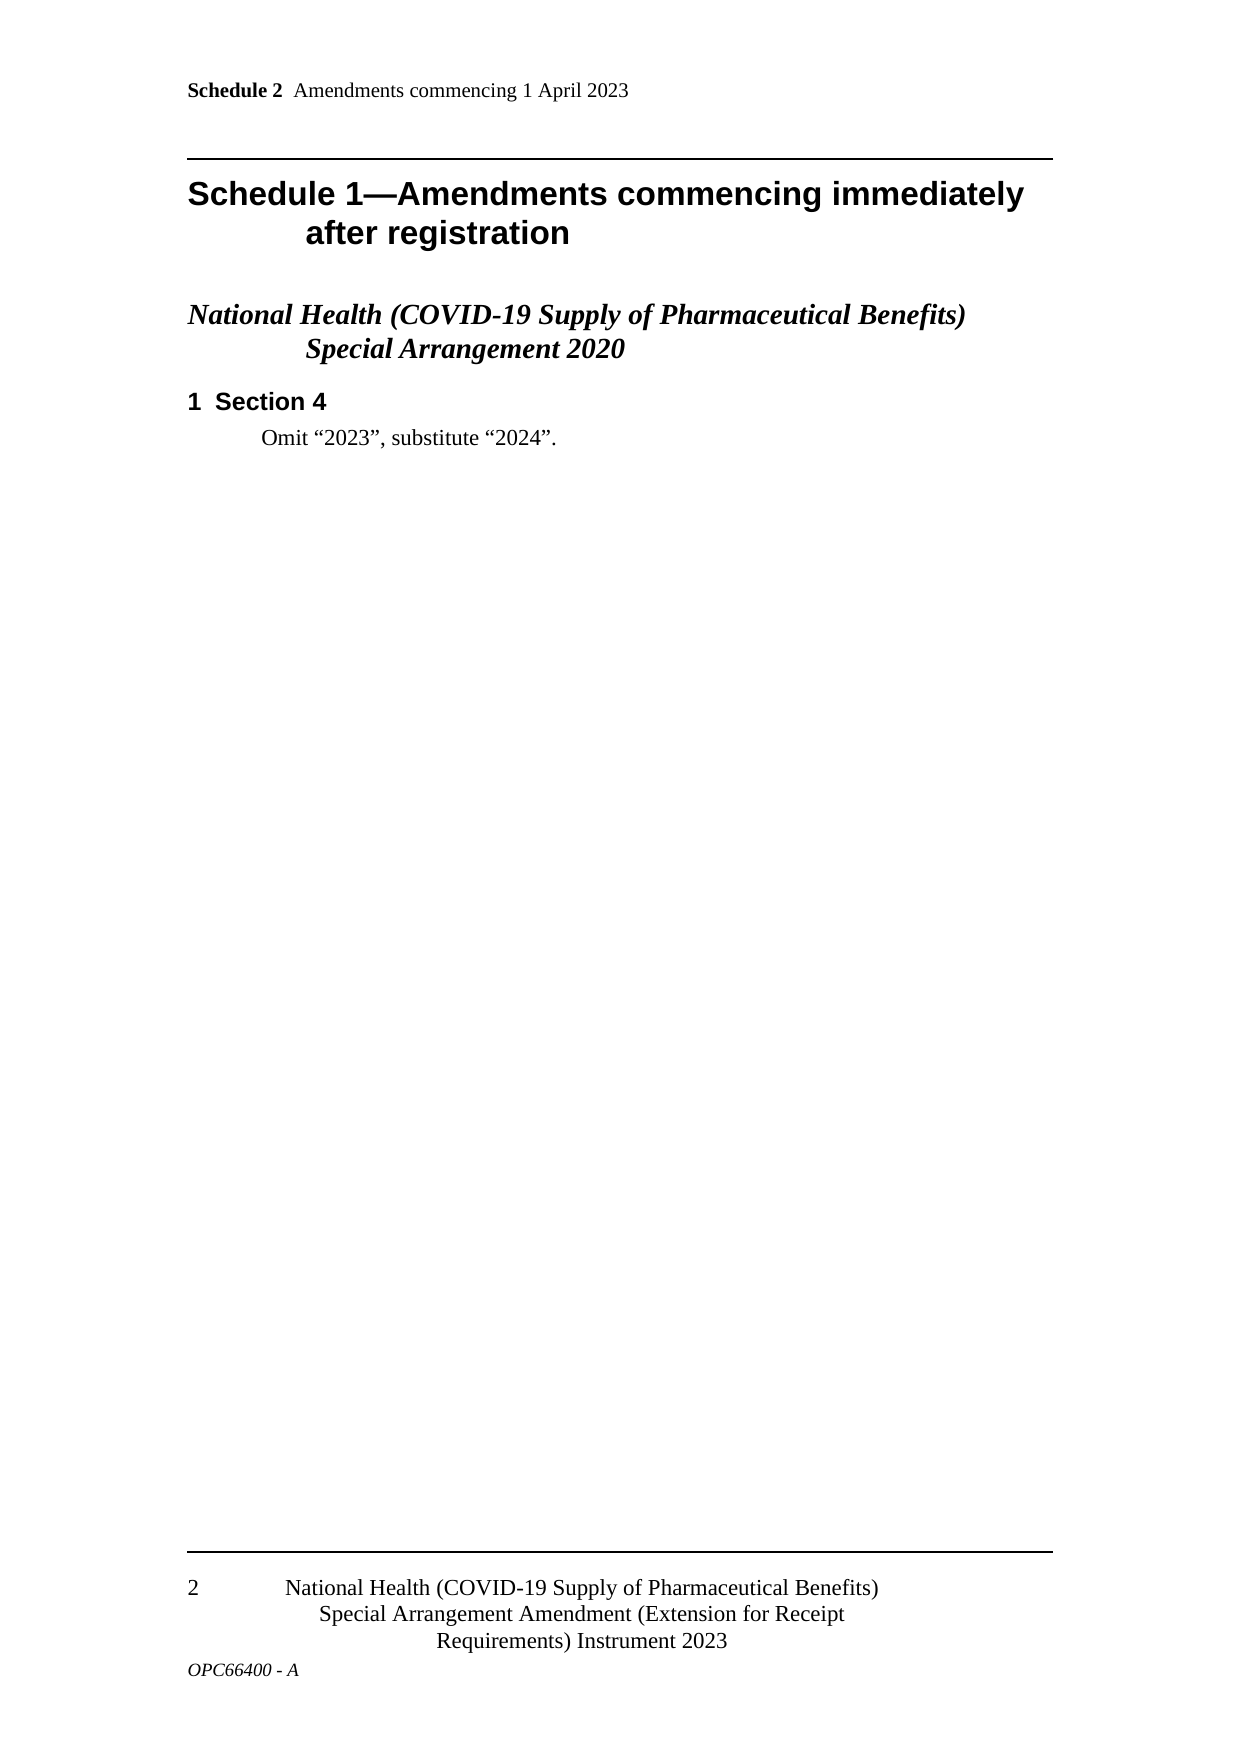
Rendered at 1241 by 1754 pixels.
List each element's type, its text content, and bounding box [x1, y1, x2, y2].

text 1 Section 4 [187, 387, 1053, 416]
text Schedule 1—Amendments commencing immediately after registration [187, 174, 1053, 251]
text National Health (COVID-19 Supply of Pharmaceutical Benefits) Special Arrangement 2020 [187, 297, 1053, 364]
text Omit “2023”, substitute “2024”. [261, 424, 1053, 451]
